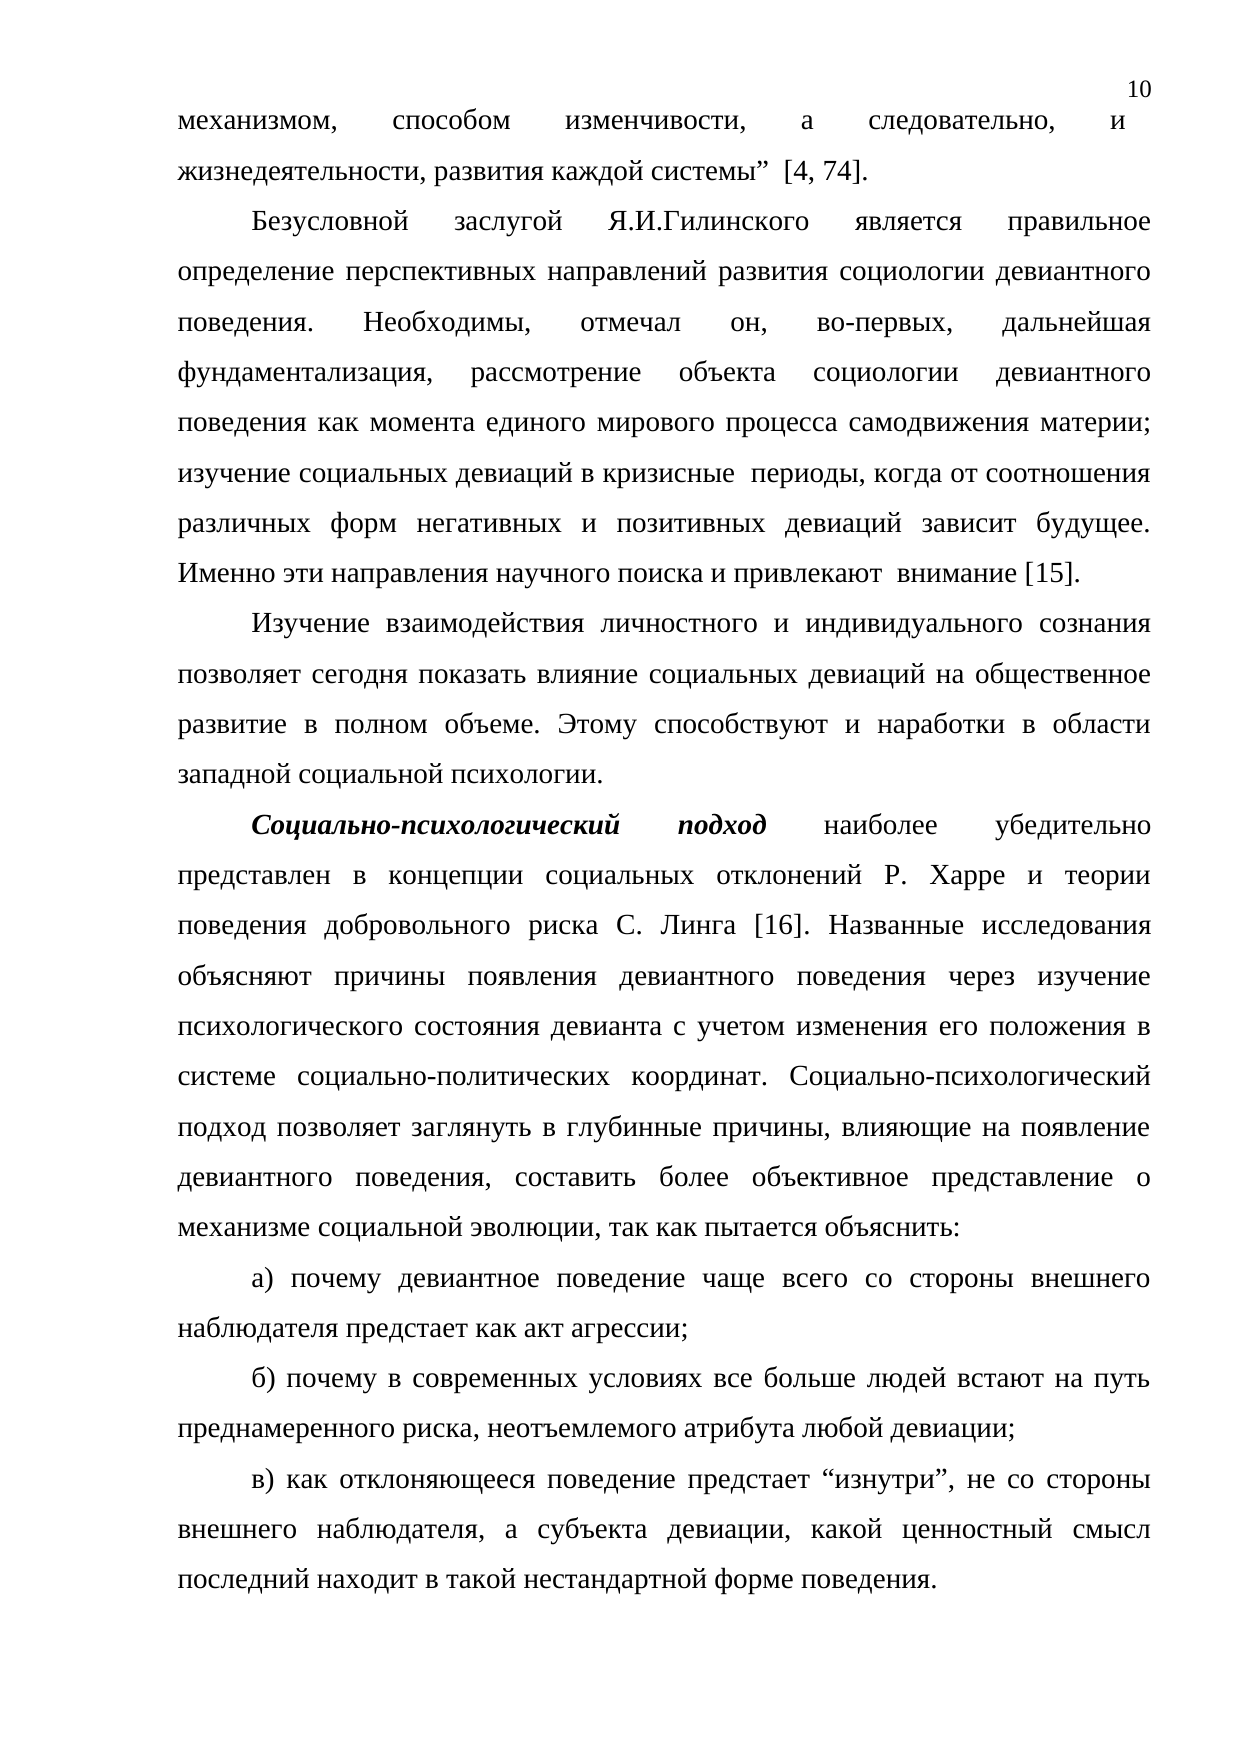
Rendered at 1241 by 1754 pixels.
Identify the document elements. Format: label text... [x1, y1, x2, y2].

text Изучение взаимодействия личностного и индивидуального сознания позволяет сегодня показать влияние социальных девиаций на общественное развитие в полном объеме. Этому способствуют и наработки в области западной социальной психологии. [177, 606, 1152, 790]
text а) почему девиантное поведение чаще всего со стороны внешнего наблюдателя предстает как акт агрессии; [177, 1260, 1152, 1343]
text Безусловной заслугой Я.И.Гилинского является правильное определение перспективных направлений развития социологии девиантного поведения. Необходимы, отмечал он, во-первых, дальнейшая фундаментализация, рассмотрение объекта социологии девиантного поведения как момента единого мирового процесса самодвижения материи; изучение социальных девиаций в кризисные периоды, когда от соотношения различных форм негативных и позитивных девиаций зависит будущее. Именно эти направления научного поиска и привлекают внимание [15]. [177, 203, 1152, 589]
text б) почему в современных условиях все больше людей встают на путь преднамеренного риска, неотъемлемого атрибута любой девиации; [177, 1360, 1152, 1444]
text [177, 102, 1152, 186]
text в) как отклоняющееся поведение предстает “изнутри”, не со стороны внешнего наблюдателя, а субъекта девиации, какой ценностный смысл последний находит в такой нестандартной форме поведения. [177, 1461, 1152, 1595]
text Социально-психологический подход наиболее убедительно представлен в концепции социальных отклонений Р. Харре и теории поведения добровольного риска С. Линга [16]. Названные исследования объясняют причины появления девиантного поведения через изучение психологического состояния девианта с учетом изменения его положения в системе социально-политических координат. Социально-психологический подход позволяет заглянуть в глубинные причины, влияющие на появление девиантного поведения, составить более объективное представление о механизме социальной эволюции, так как пытается объяснить: [177, 807, 1152, 1243]
